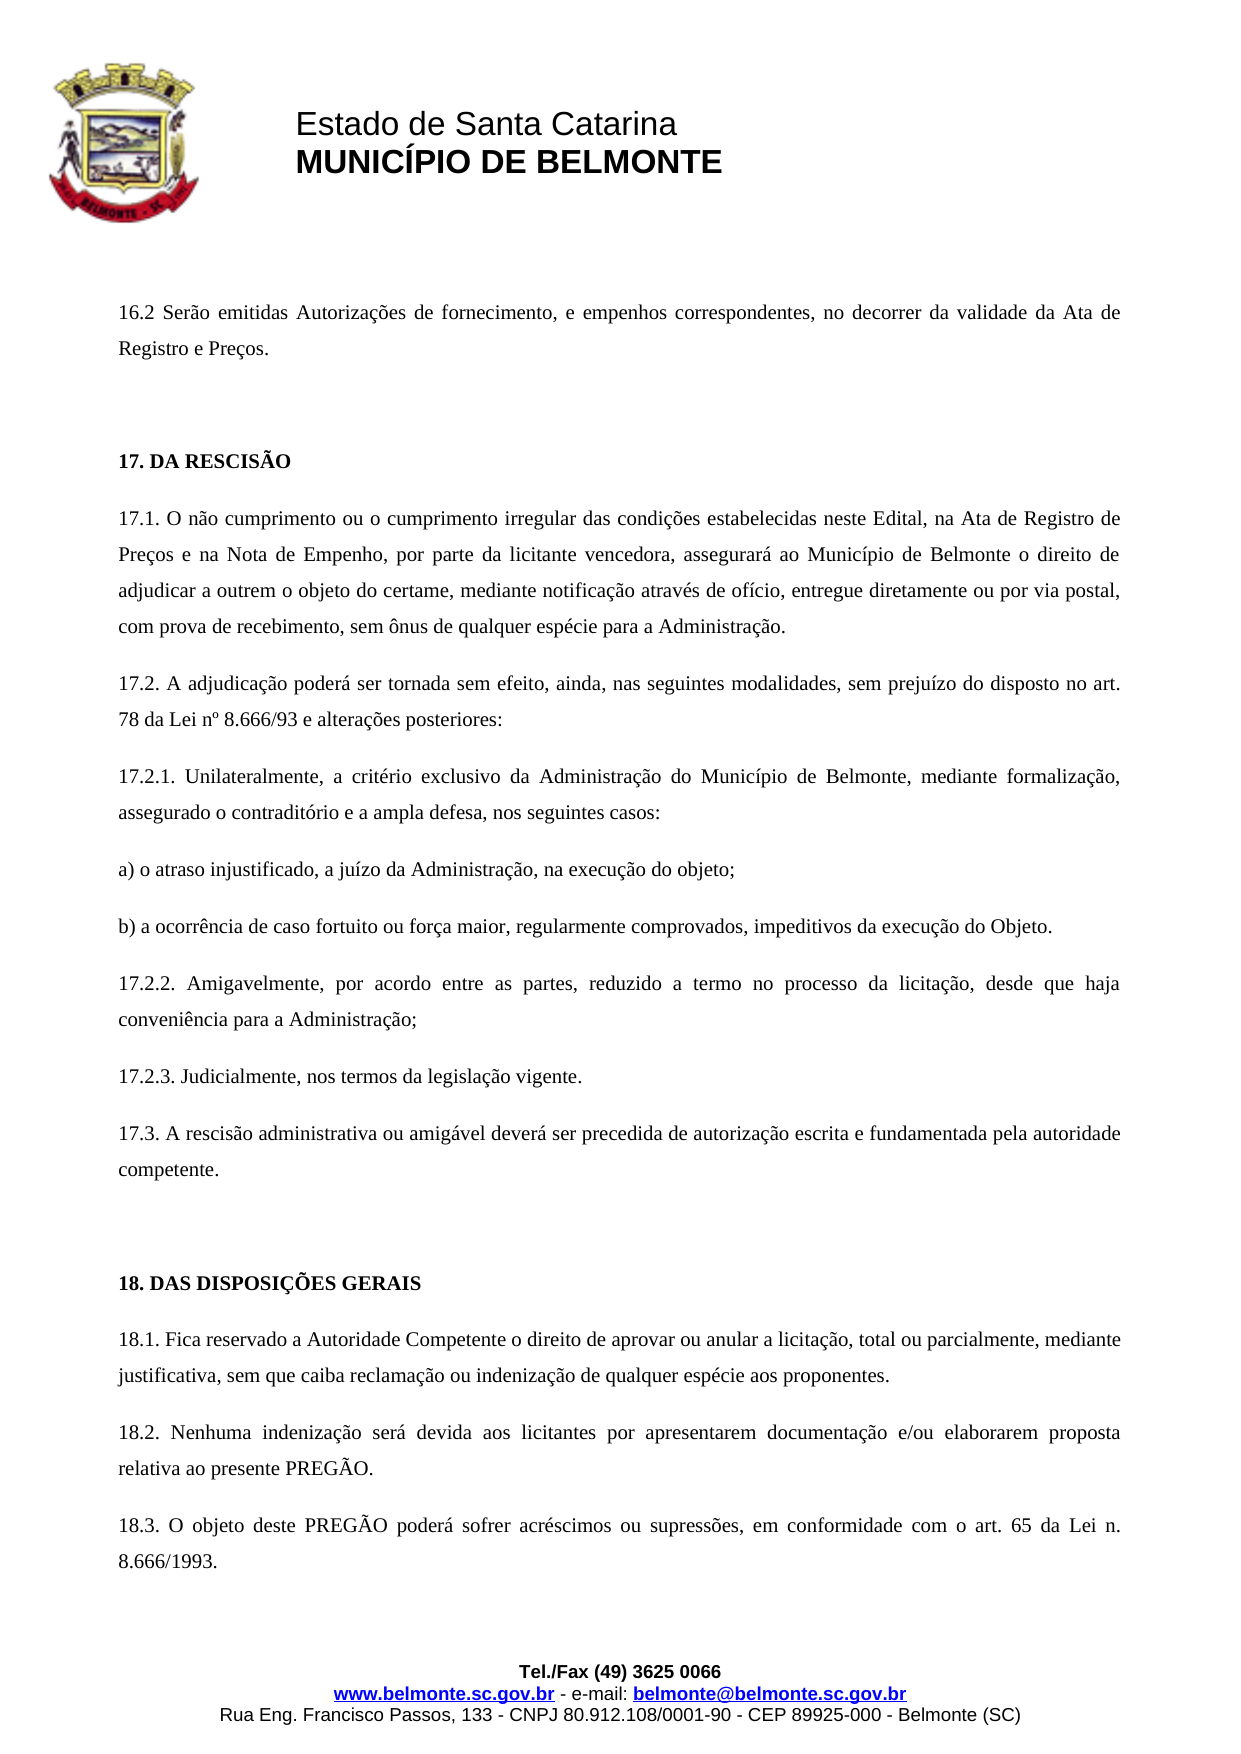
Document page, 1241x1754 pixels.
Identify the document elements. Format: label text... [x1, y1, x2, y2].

text 17.2.2. Amigavelmente, por acordo entre as partes, reduzido a termo no processo da licitação, desde que haja conveniência para a Administração; [118, 971, 1122, 1031]
text a) o atraso injustificado, a juízo da Administração, na execução do objeto; [118, 857, 1122, 881]
text 17.2.3. Judicialmente, nos termos da legislação vigente. [118, 1064, 1122, 1088]
text 16.2 Serão emitidas Autorizações de fornecimento, e empenhos correspondentes, no decorrer da validade da Ata de Registro e Preços. [118, 299, 1122, 360]
text 17.3. A rescisão administrativa ou amigável deverá ser precedida de autorização escrita e fundamentada pela autoridade competente. [118, 1121, 1122, 1181]
text 18.1. Fica reservado a Autoridade Competente o direito de aprovar ou anular a licitação, total ou parcialmente, mediante justificativa, sem que caiba reclamação ou indenização de qualquer espécie aos proponentes. [118, 1327, 1122, 1387]
text 18. DAS DISPOSIÇÕES GERAIS [118, 1270, 1122, 1294]
text 17.1. O não cumprimento ou o cumprimento irregular das condições estabelecidas neste Edital, na Ata de Registro de Preços e na Nota de Empenho, por parte da licitante vencedora, assegurará ao Município de Belmonte o direito de adjudicar a outrem o objeto do certame, mediante notificação através de ofício, entregue diretamente ou por via postal, com prova de recebimento, sem ônus de qualquer espécie para a Administração. [118, 506, 1122, 638]
text 18.2. Nenhuma indenização será devida aos licitantes por apresentarem documentação e/ou elaborarem proposta relativa ao presente PREGÃO. [118, 1420, 1122, 1480]
text b) a ocorrência de caso fortuito ou força maior, regularmente comprovados, impeditivos da execução do Objeto. [118, 914, 1122, 938]
text 17. DA RESCISÃO [118, 449, 1122, 473]
text 17.2. A adjudicação poderá ser tornada sem efeito, ainda, nas seguintes modalidades, sem prejuízo do disposto no art. 78 da Lei nº 8.666/93 e alterações posteriores: [118, 671, 1122, 731]
picture [26, 44, 225, 243]
text 17.2.1. Unilateralmente, a critério exclusivo da Administração do Município de Belmonte, mediante formalização, assegurado o contraditório e a ampla defesa, nos seguintes casos: [118, 764, 1122, 824]
text 18.3. O objeto deste PREGÃO poderá sofrer acréscimos ou supressões, em conformidade com o art. 65 da Lei n. 8.666/1993. [118, 1513, 1122, 1573]
